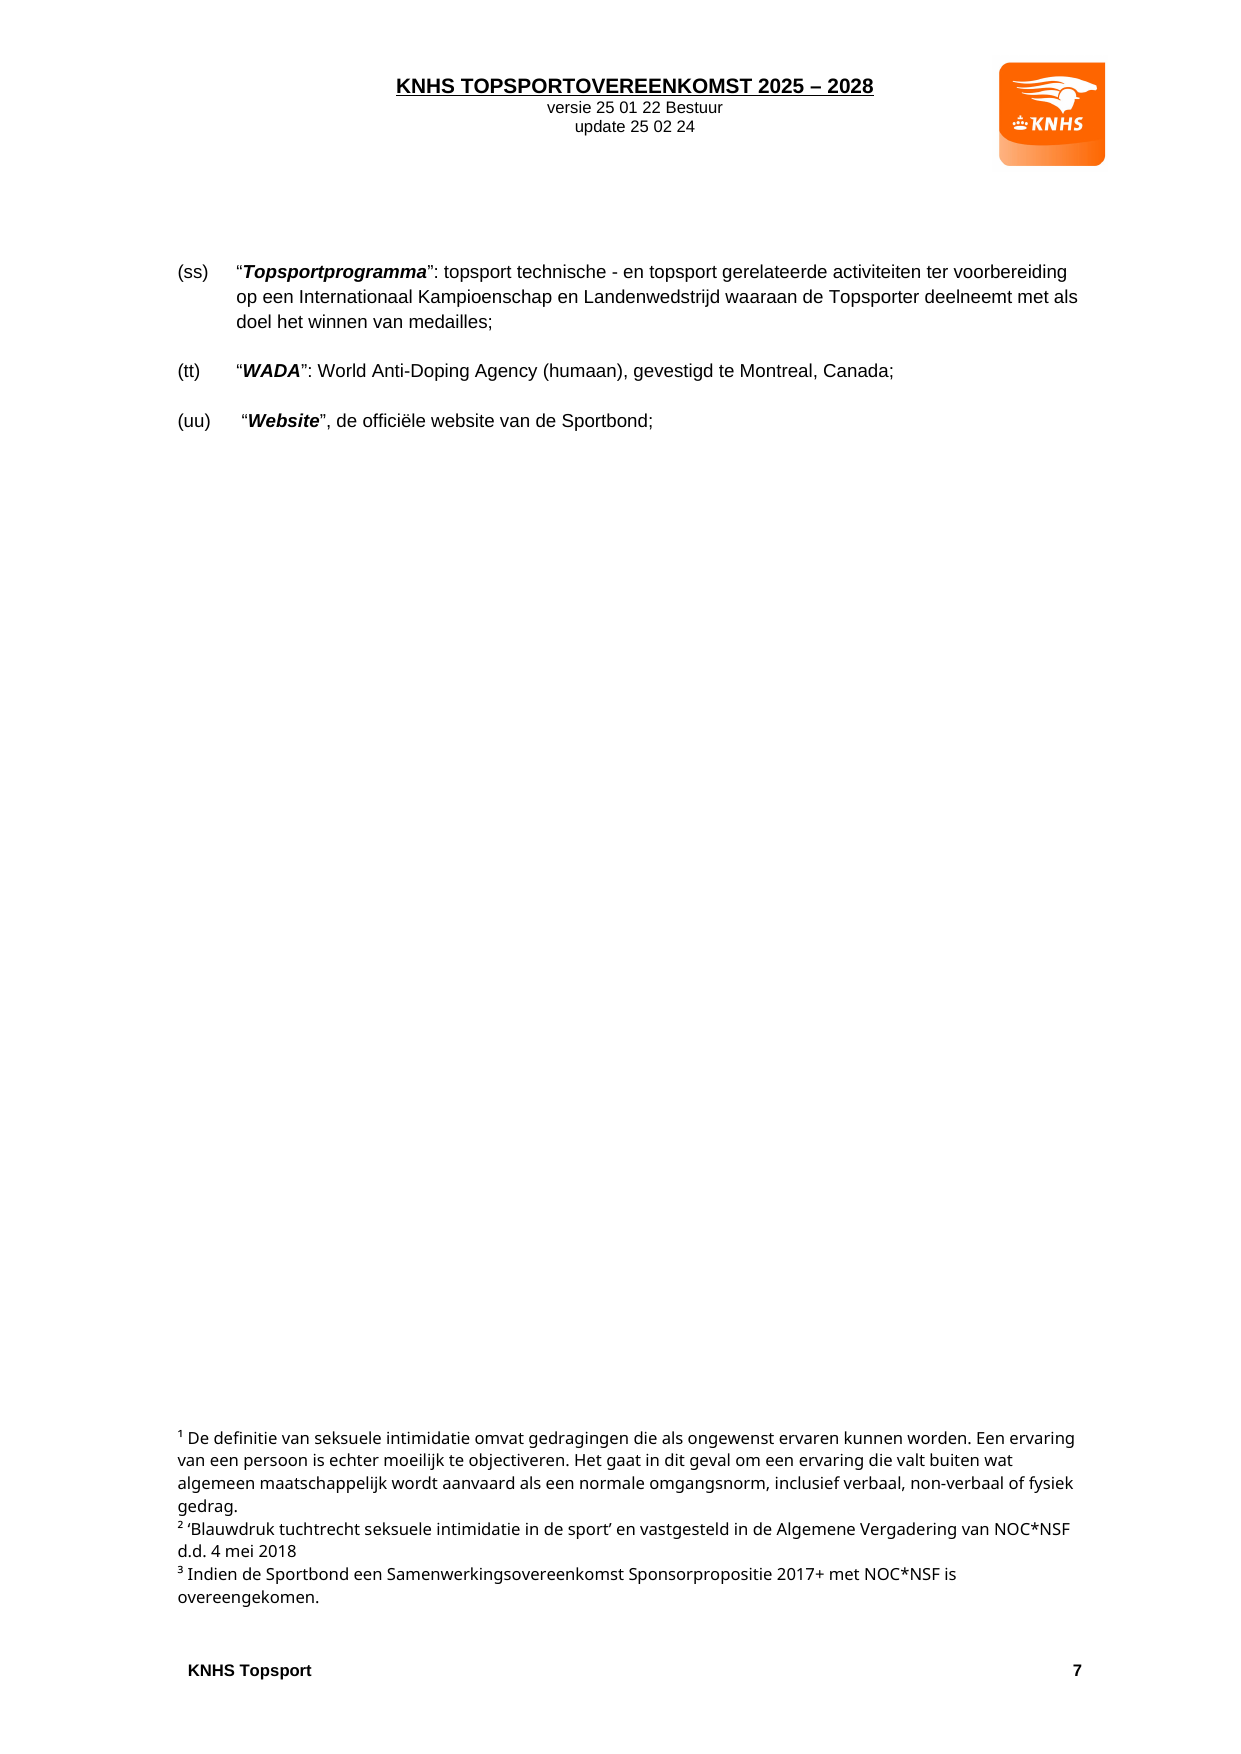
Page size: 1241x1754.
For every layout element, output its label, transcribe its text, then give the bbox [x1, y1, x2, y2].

picture [992, 55, 1108, 172]
text ³ Indien de Sportbond een Samenwerkingsovereenkomst Sponsorpropositie 2017+ met NOC*NSF is overeengekomen. [177, 1562, 1092, 1608]
list “Topsportprogramma”: topsport technische - en topsport gerelateerde activiteiten ter voorbereiding op een Internationaal Kampioenschap en Landenwedstrijd waaraan de Topsporter deelneemt met als doel het winnen van medailles; [177, 261, 1092, 332]
text ¹ De definitie van seksuele intimidatie omvat gedragingen die als ongewenst ervaren kunnen worden. Een ervaring van een persoon is echter moeilijk te objectiveren. Het gaat in dit geval om een ervaring die valt buiten wat algemeen maatschappelijk wordt aanvaard als een normale omgangsnorm, inclusief verbaal, non-verbaal of fysiek gedrag. [177, 1426, 1092, 1517]
list “Website”, de officiële website van de Sportbond; [177, 410, 1092, 431]
list “WADA”: World Anti-Doping Agency (humaan), gevestigd te Montreal, Canada; [177, 360, 1092, 382]
text ² ‘Blauwdruk tuchtrecht seksuele intimidatie in de sport’ en vastgesteld in de Algemene Vergadering van NOC*NSF d.d. 4 mei 2018 [177, 1517, 1092, 1562]
